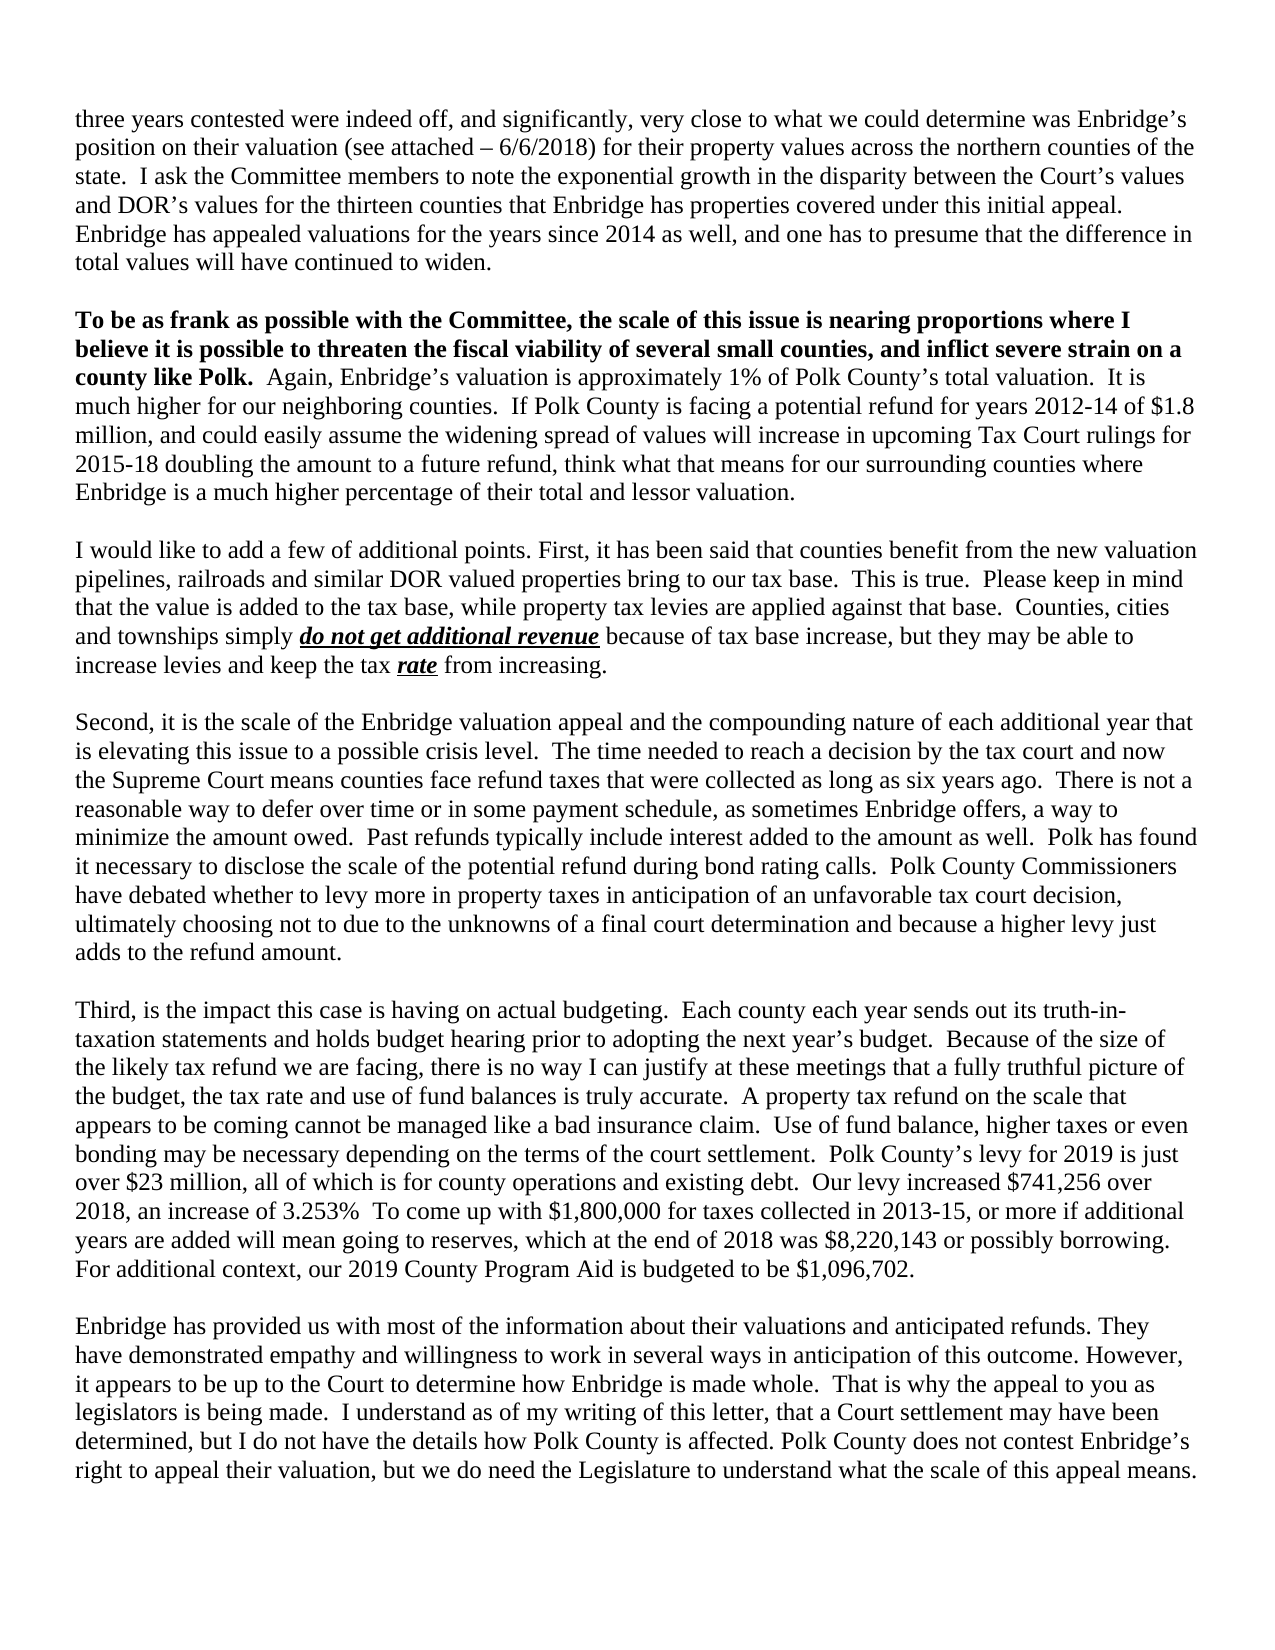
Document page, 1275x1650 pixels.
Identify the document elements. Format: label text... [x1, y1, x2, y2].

text I would like to add a few of additional points. First, it has been said that counties benefit from the new valuation pipelines, railroads and similar DOR valued properties bring to our tax base. This is true. Please keep in mind that the value is added to the tax base, while property tax levies are applied against that base. Counties, cities and townships simply do not get additional revenue because of tax base increase, but they may be able to increase levies and keep the tax rate from increasing. [75, 535, 1200, 679]
text Enbridge has provided us with most of the information about their valuations and anticipated refunds. They have demonstrated empathy and willingness to work in several ways in anticipation of this outcome. However, it appears to be up to the Court to determine how Enbridge is made whole. That is why the appeal to you as legislators is being made. I understand as of my writing of this letter, that a Court settlement may have been determined, but I do not have the details how Polk County is affected. Polk County does not contest Enbridge’s right to appeal their valuation, but we do need the Legislature to understand what the scale of this appeal means. [75, 1311, 1200, 1484]
text To be as frank as possible with the Committee, the scale of this issue is nearing proportions where I believe it is possible to threaten the fiscal viability of several small counties, and inflict severe strain on a county like Polk. Again, Enbridge’s valuation is approximately 1% of Polk County’s total valuation. It is much higher for our neighboring counties. If Polk County is facing a potential refund for years 2012-14 of $1.8 million, and could easily assume the widening spread of values will increase in upcoming Tax Court rulings for 2015-18 doubling the amount to a future refund, think what that means for our surrounding counties where Enbridge is a much higher percentage of their total and lessor valuation. [75, 305, 1200, 506]
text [75, 104, 1200, 276]
text Third, is the impact this case is having on actual budgeting. Each county each year sends out its truth-in-taxation statements and holds budget hearing prior to adopting the next year’s budget. Because of the size of the likely tax refund we are facing, there is no way I can justify at these meetings that a fully truthful picture of the budget, the tax rate and use of fund balances is truly accurate. A property tax refund on the scale that appears to be coming cannot be managed like a bad insurance claim. Use of fund balance, higher taxes or even bonding may be necessary depending on the terms of the court settlement. Polk County’s levy for 2019 is just over $23 million, all of which is for county operations and existing debt. Our levy increased $741,256 over 2018, an increase of 3.253% To come up with $1,800,000 for taxes collected in 2013-15, or more if additional years are added will mean going to reserves, which at the end of 2018 was $8,220,143 or possibly borrowing. For additional context, our 2019 County Program Aid is budgeted to be $1,096,702. [75, 995, 1200, 1282]
text Second, it is the scale of the Enbridge valuation appeal and the compounding nature of each additional year that is elevating this issue to a possible crisis level. The time needed to reach a decision by the tax court and now the Supreme Court means counties face refund taxes that were collected as long as six years ago. There is not a reasonable way to defer over time or in some payment schedule, as sometimes Enbridge offers, a way to minimize the amount owed. Past refunds typically include interest added to the amount as well. Polk has found it necessary to disclose the scale of the potential refund during bond rating calls. Polk County Commissioners have debated whether to levy more in property taxes in anticipation of an unfavorable tax court decision, ultimately choosing not to due to the unknowns of a final court determination and because a higher levy just adds to the refund amount. [75, 707, 1200, 966]
